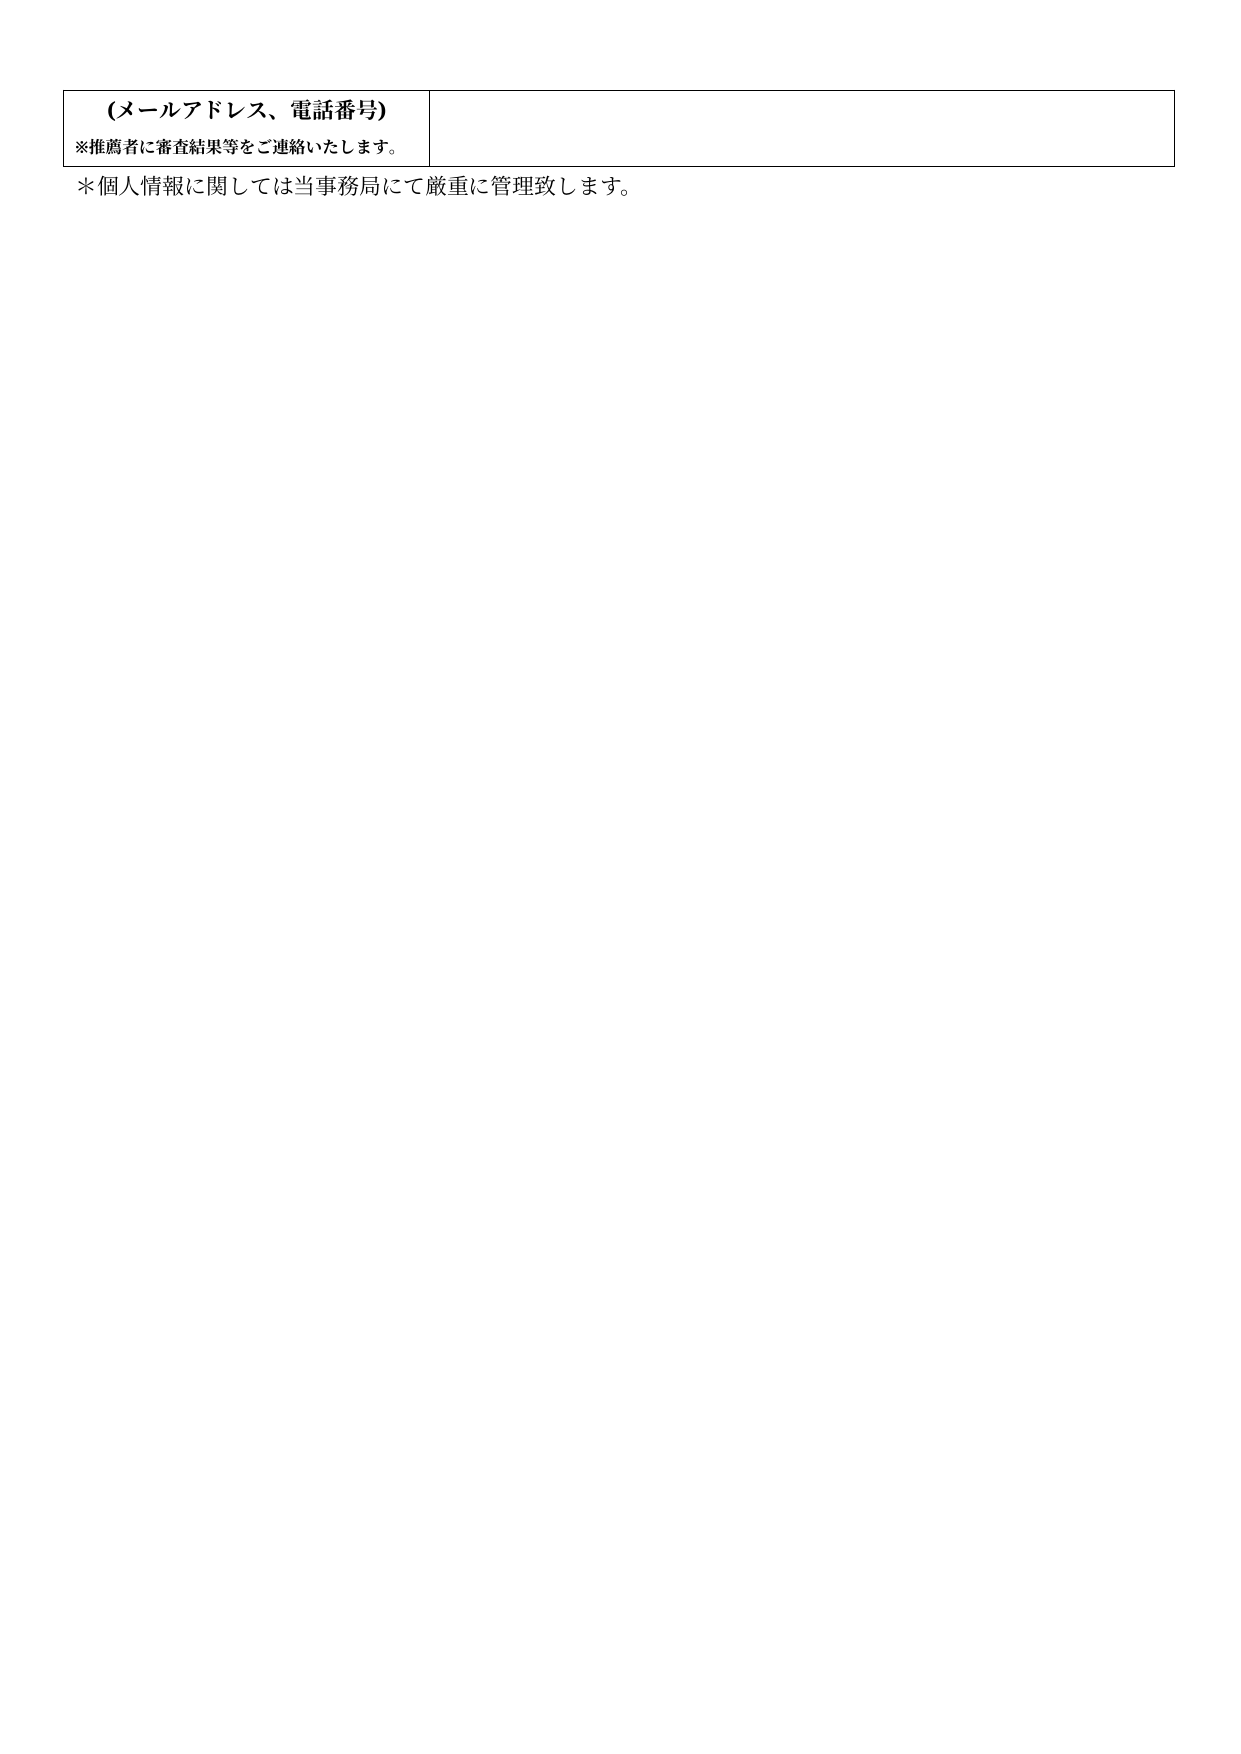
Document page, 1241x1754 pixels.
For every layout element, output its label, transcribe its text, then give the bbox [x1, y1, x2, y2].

text ＊個人情報に関しては当事務局にて厳重に管理致します。 [75, 167, 1165, 204]
table_cell [430, 91, 1174, 166]
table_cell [64, 91, 429, 166]
